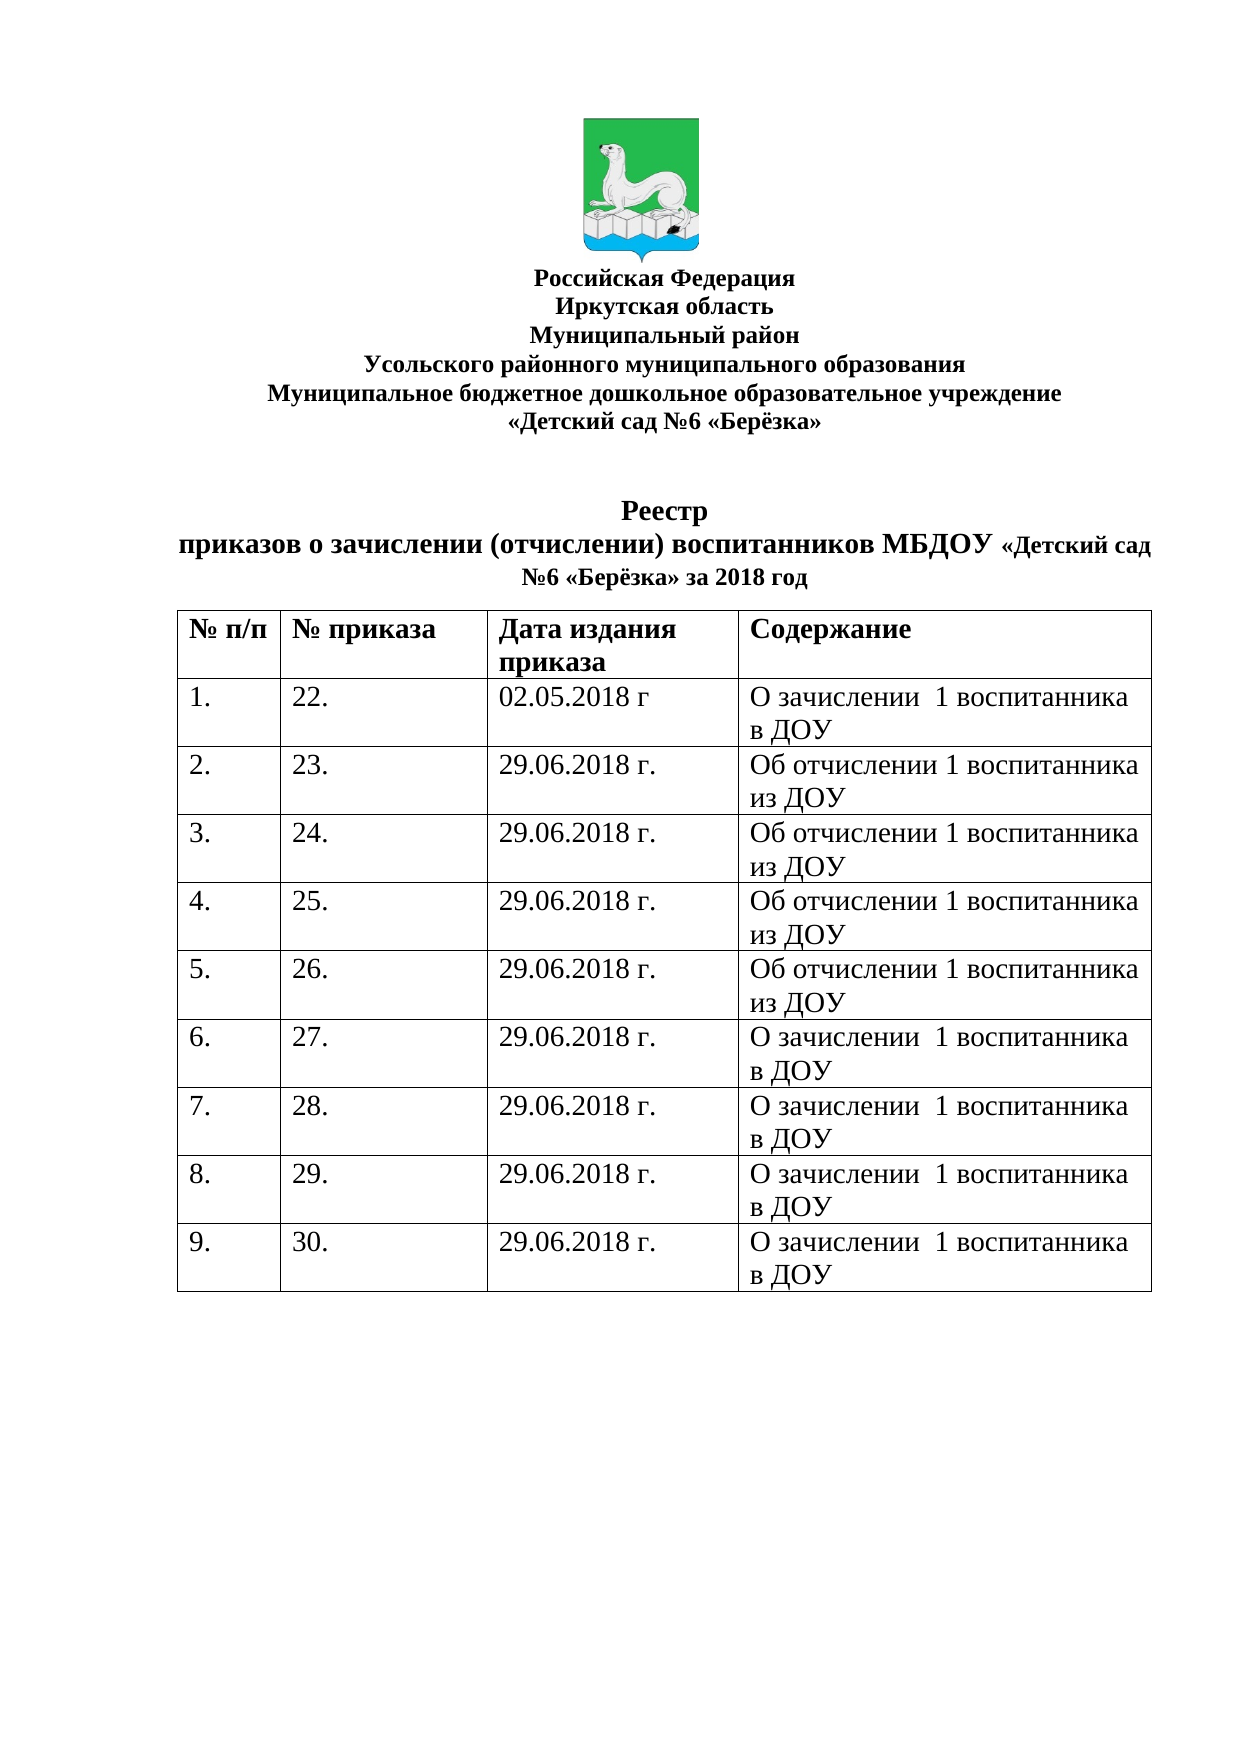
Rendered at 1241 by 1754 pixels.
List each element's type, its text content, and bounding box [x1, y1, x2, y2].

picture [583, 118, 699, 240]
table_cell 29.06.2018 г. [488, 1020, 738, 1087]
table_header № приказа [281, 611, 487, 678]
text Иркутская область [177, 291, 1152, 320]
picture [583, 243, 699, 263]
table_cell 29.06.2018 г. [488, 815, 738, 882]
table_cell 2. [178, 747, 280, 814]
table_cell 6. [178, 1020, 280, 1087]
text Усольского районного муниципального образования [177, 349, 1152, 378]
table_cell О зачислении 1 воспитанника в ДОУ [739, 1020, 1151, 1087]
table_cell 25. [281, 883, 487, 950]
table_cell 29.06.2018 г. [488, 883, 738, 950]
table_cell 1. [178, 679, 280, 746]
table_cell 23. [281, 747, 487, 814]
table_header Содержание [739, 611, 1151, 678]
text Реестр [177, 493, 1152, 526]
table_cell О зачислении 1 воспитанника в ДОУ [739, 1224, 1151, 1291]
table_cell 9. [178, 1224, 280, 1291]
table_cell 29.06.2018 г. [488, 1224, 738, 1291]
table_cell 4. [178, 883, 280, 950]
table_cell 30. [281, 1224, 487, 1291]
table_cell 29.06.2018 г. [488, 1088, 738, 1155]
table_cell 5. [178, 951, 280, 1018]
table_cell 7. [178, 1088, 280, 1155]
table_cell Об отчислении 1 воспитанника из ДОУ [739, 815, 1151, 882]
table_cell 28. [281, 1088, 487, 1155]
table_cell 27. [281, 1020, 487, 1087]
table_cell 24. [281, 815, 487, 882]
table_cell 26. [281, 951, 487, 1018]
table_cell 29. [281, 1156, 487, 1223]
table_cell 02.05.2018 г [488, 679, 738, 746]
text приказов о зачислении (отчислении) воспитанников МБДОУ «Детский сад №6 «Берёзка» за 2018 год [177, 526, 1152, 591]
text Муниципальный район [177, 320, 1152, 349]
table_cell 3. [178, 815, 280, 882]
table_cell О зачислении 1 воспитанника в ДОУ [739, 1156, 1151, 1223]
table_cell 29.06.2018 г. [488, 1156, 738, 1223]
table_cell О зачислении 1 воспитанника в ДОУ [739, 1088, 1151, 1155]
table_cell 29.06.2018 г. [488, 951, 738, 1018]
table_cell О зачислении 1 воспитанника в ДОУ [739, 679, 1151, 746]
table_header Дата издания приказа [488, 611, 738, 678]
table_cell 22. [281, 679, 487, 746]
text Российская Федерация [177, 263, 1152, 291]
text Муниципальное бюджетное дошкольное образовательное учреждение [177, 378, 1152, 406]
text «Детский сад №6 «Берёзка» [177, 406, 1152, 435]
table_cell 29.06.2018 г. [488, 747, 738, 814]
table_header № п/п [178, 611, 280, 678]
table_cell Об отчислении 1 воспитанника из ДОУ [739, 951, 1151, 1018]
table_cell Об отчислении 1 воспитанника из ДОУ [739, 747, 1151, 814]
table_cell 8. [178, 1156, 280, 1223]
table_cell Об отчислении 1 воспитанника из ДОУ [739, 883, 1151, 950]
